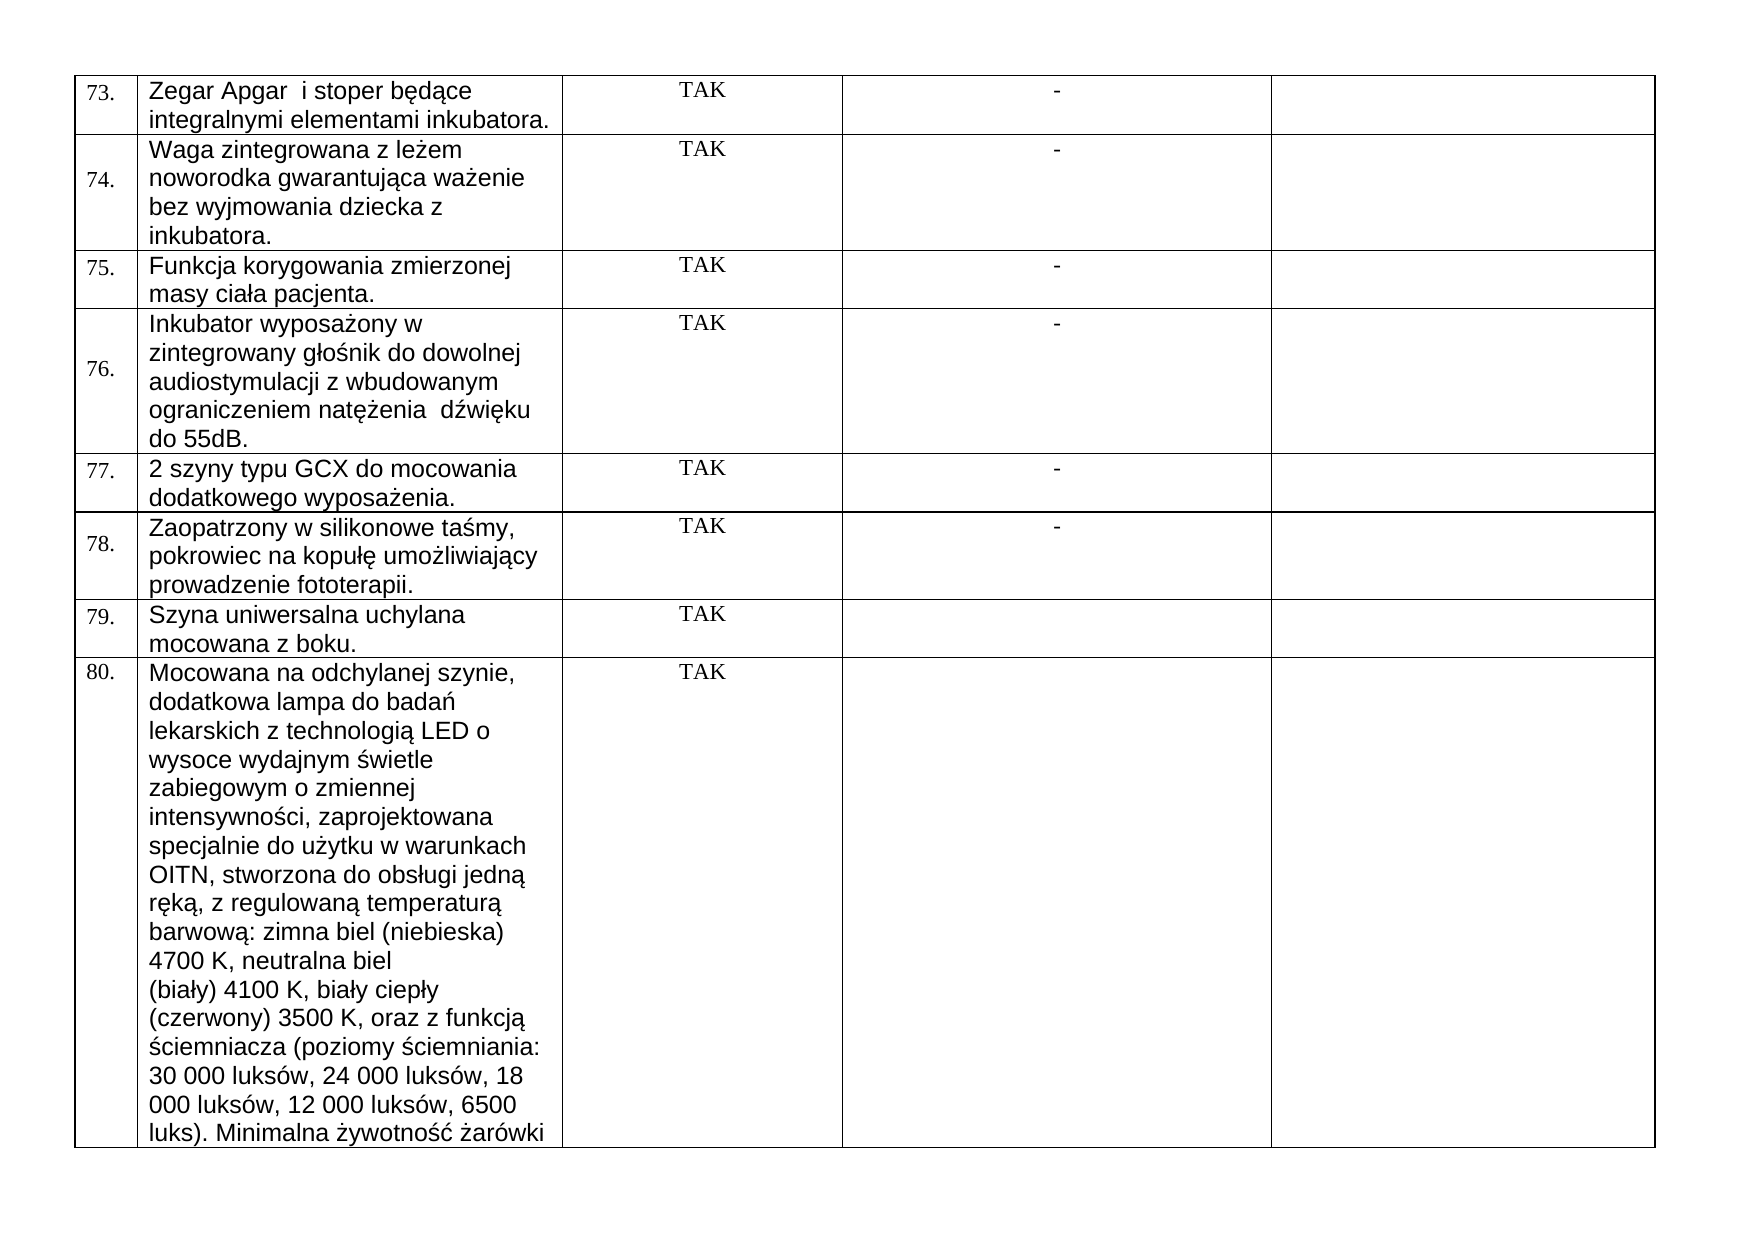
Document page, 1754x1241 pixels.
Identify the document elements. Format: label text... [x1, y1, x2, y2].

table_cell TAK [563, 600, 842, 657]
table_cell [76, 600, 137, 657]
table_cell Inkubator wyposażony w zintegrowany głośnik do dowolnej audiostymulacji z wbudowanym ograniczeniem natężenia dźwięku do 55dB. [138, 309, 562, 453]
table_cell - [843, 135, 1271, 249]
table_cell - [843, 513, 1271, 599]
table_cell [843, 658, 1271, 1147]
table_cell 2 szyny typu GCX do mocowania dodatkowego wyposażenia. [138, 454, 562, 511]
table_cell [138, 658, 562, 1147]
table_cell Zaopatrzony w silikonowe taśmy, pokrowiec na kopułę umożliwiający prowadzenie fototerapii. [138, 513, 562, 599]
table_cell [76, 513, 137, 599]
table_cell [1272, 658, 1654, 1147]
table_cell Waga zintegrowana z leżem noworodka gwarantująca ważenie bez wyjmowania dziecka z inkubatora. [138, 135, 562, 249]
table_cell [76, 251, 137, 308]
table_cell [1272, 251, 1654, 308]
table_cell [76, 454, 137, 511]
table_cell - [843, 251, 1271, 308]
table_cell [1272, 600, 1654, 657]
table_cell [76, 658, 137, 1147]
table_cell [76, 76, 137, 133]
table_cell Zegar Apgar i stoper będące integralnymi elementami inkubatora. [138, 76, 562, 133]
table_cell Szyna uniwersalna uchylana mocowana z boku. [138, 600, 562, 657]
table_cell - [843, 309, 1271, 453]
table_cell [1272, 76, 1654, 133]
table_cell [1272, 135, 1654, 249]
table_cell TAK [563, 658, 842, 1147]
table_cell - [843, 76, 1271, 133]
table_cell TAK [563, 251, 842, 308]
table_cell [76, 309, 137, 453]
table_cell [1272, 454, 1654, 511]
table_cell [1272, 513, 1654, 599]
table_cell TAK [563, 513, 842, 599]
table_cell Funkcja korygowania zmierzonej masy ciała pacjenta. [138, 251, 562, 308]
table_cell [1272, 309, 1654, 453]
table_cell TAK [563, 454, 842, 511]
table_cell [76, 135, 137, 249]
table_cell TAK [563, 309, 842, 453]
table_cell TAK [563, 76, 842, 133]
table_cell - [843, 454, 1271, 511]
table_cell TAK [563, 135, 842, 249]
table_cell [843, 600, 1271, 657]
